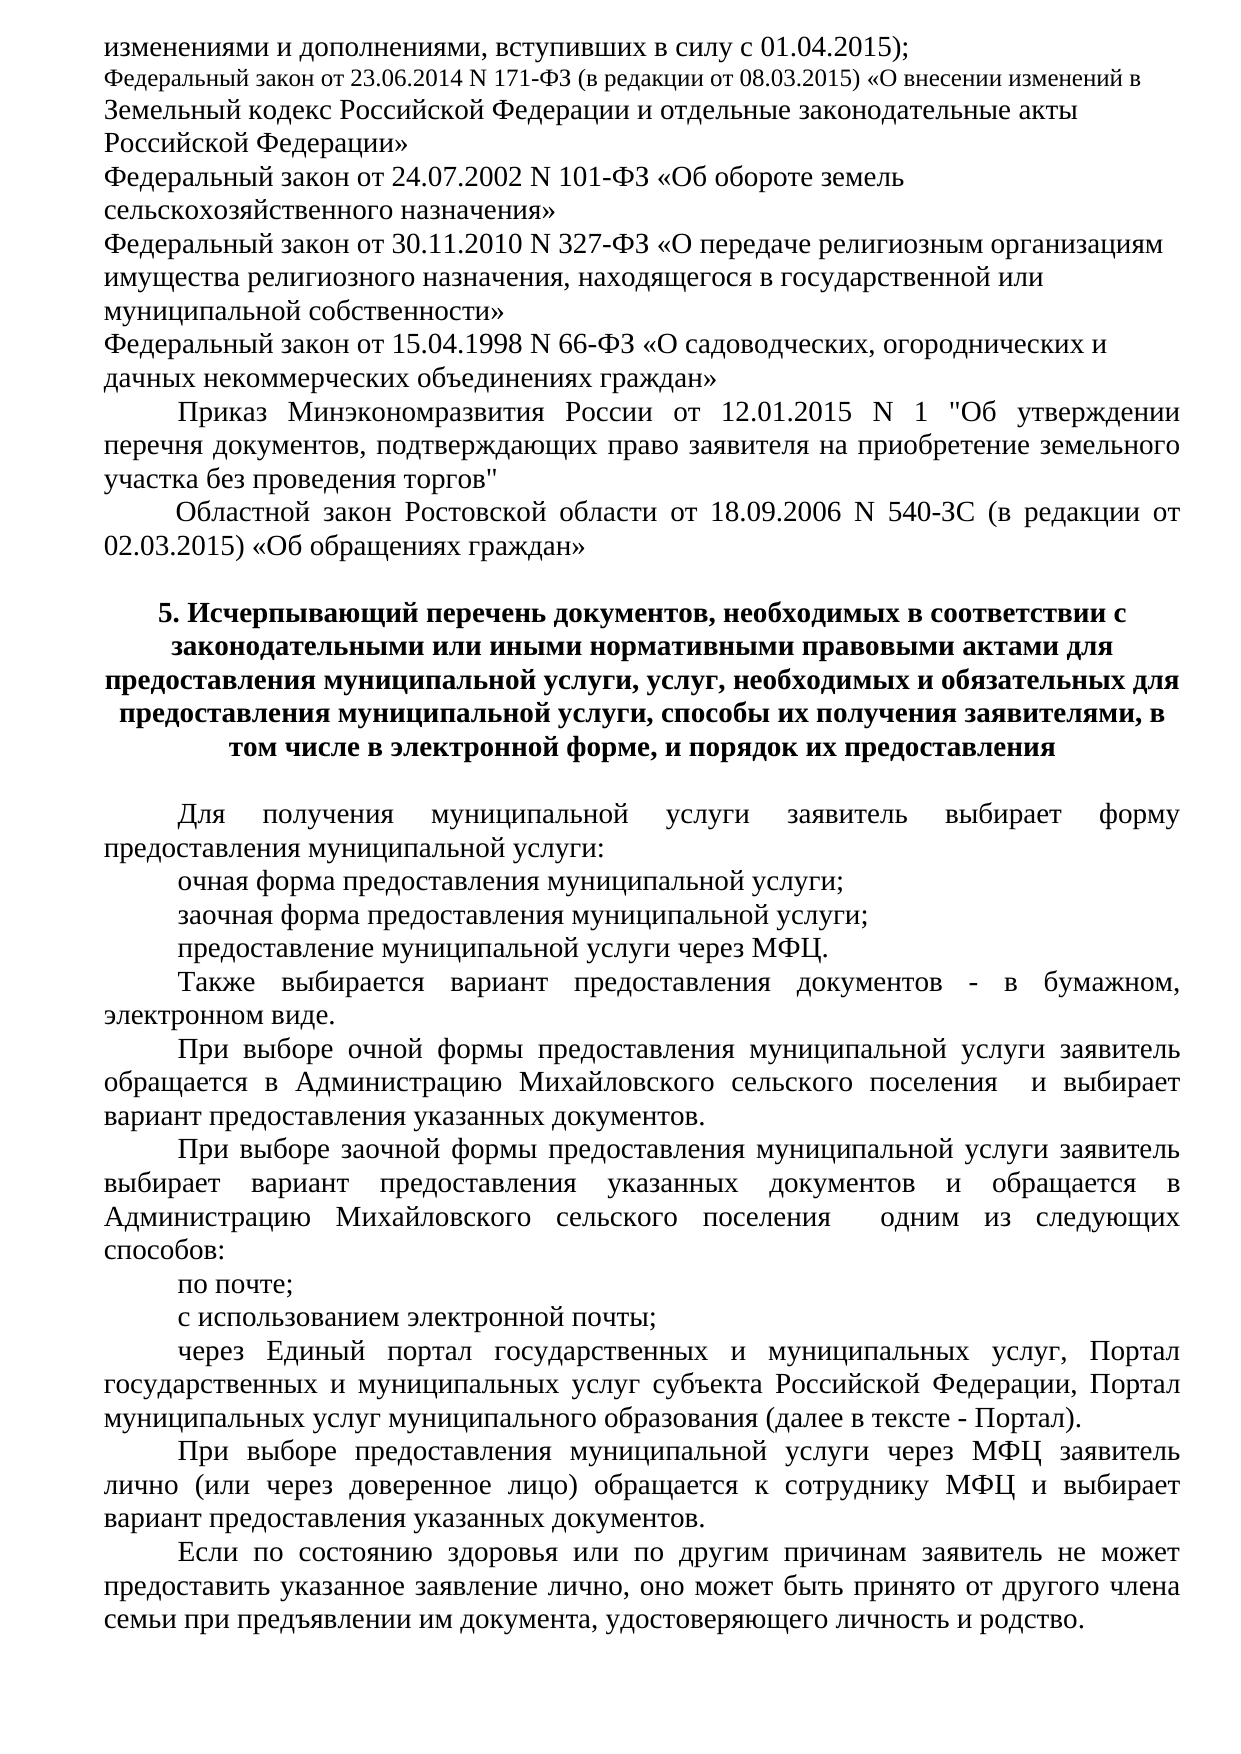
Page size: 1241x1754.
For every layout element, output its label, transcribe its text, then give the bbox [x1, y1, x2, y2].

text Для получения муниципальной услуги заявитель выбирает форму предоставления муниципальной услуги: [103, 796, 1181, 863]
text Также выбирается вариант предоставления документов - в бумажном, электронном виде. [103, 964, 1181, 1031]
text очная форма предоставления муниципальной услуги; [103, 863, 1181, 897]
text по почте; [103, 1266, 1181, 1299]
text Если по состоянию здоровья или по другим причинам заявитель не может предоставить указанное заявление лично, оно может быть принято от другого члена семьи при предъявлении им документа, удостоверяющего личность и родство. [103, 1534, 1181, 1635]
text Федеральный закон от 23.06.2014 N 171-ФЗ (в редакции от 08.03.2015) «О внесении изменений в Земельный кодекс Российской Федерации и отдельные законодательные акты Российской Федерации» [103, 63, 1181, 159]
text через Единый портал государственных и муниципальных услуг, Портал государственных и муниципальных услуг субъекта Российской Федерации, Портал муниципальных услуг муниципального образования (далее в тексте - Портал). [103, 1333, 1181, 1433]
text При выборе заочной формы предоставления муниципальной услуги заявитель выбирает вариант предоставления указанных документов и обращается в Администрацию Михайловского сельского поселения одним из следующих способов: [103, 1132, 1181, 1266]
text Федеральный закон от 24.07.2002 N 101-ФЗ «Об обороте земель сельскохозяйственного назначения» [103, 159, 1181, 226]
text Областной закон Ростовской области от 18.09.2006 N 540-ЗС (в редакции от 02.03.2015) «Об обращениях граждан» [103, 494, 1181, 561]
text Приказ Минэкономразвития России от 12.01.2015 N 1 "Об утверждении перечня документов, подтверждающих право заявителя на приобретение земельного участка без проведения торгов" [103, 394, 1181, 494]
text Федеральный закон от 15.04.1998 N 66-ФЗ «О садоводческих, огороднических и дачных некоммерческих объединениях граждан» [103, 327, 1181, 394]
text При выборе предоставления муниципальной услуги через МФЦ заявитель лично (или через доверенное лицо) обращается к сотруднику МФЦ и выбирает вариант предоставления указанных документов. [103, 1433, 1181, 1534]
text Федеральный закон от 30.11.2010 N 327-ФЗ «О передаче религиозным организациям имущества религиозного назначения, находящегося в государственной или муниципальной собственности» [103, 226, 1181, 327]
text При выборе очной формы предоставления муниципальной услуги заявитель обращается в Администрацию Михайловского сельского поселения и выбирает вариант предоставления указанных документов. [103, 1031, 1181, 1132]
text предоставление муниципальной услуги через МФЦ. [103, 930, 1181, 964]
text с использованием электронной почты; [103, 1299, 1181, 1333]
text заочная форма предоставления муниципальной услуги; [103, 897, 1181, 930]
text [103, 29, 1181, 63]
text 5. Исчерпывающий перечень документов, необходимых в соответствии с законодательными или иными нормативными правовыми актами для предоставления муниципальной услуги, услуг, необходимых и обязательных для предоставления муниципальной услуги, способы их получения заявителями, в том числе в электронной форме, и порядок их предоставления [103, 595, 1181, 763]
